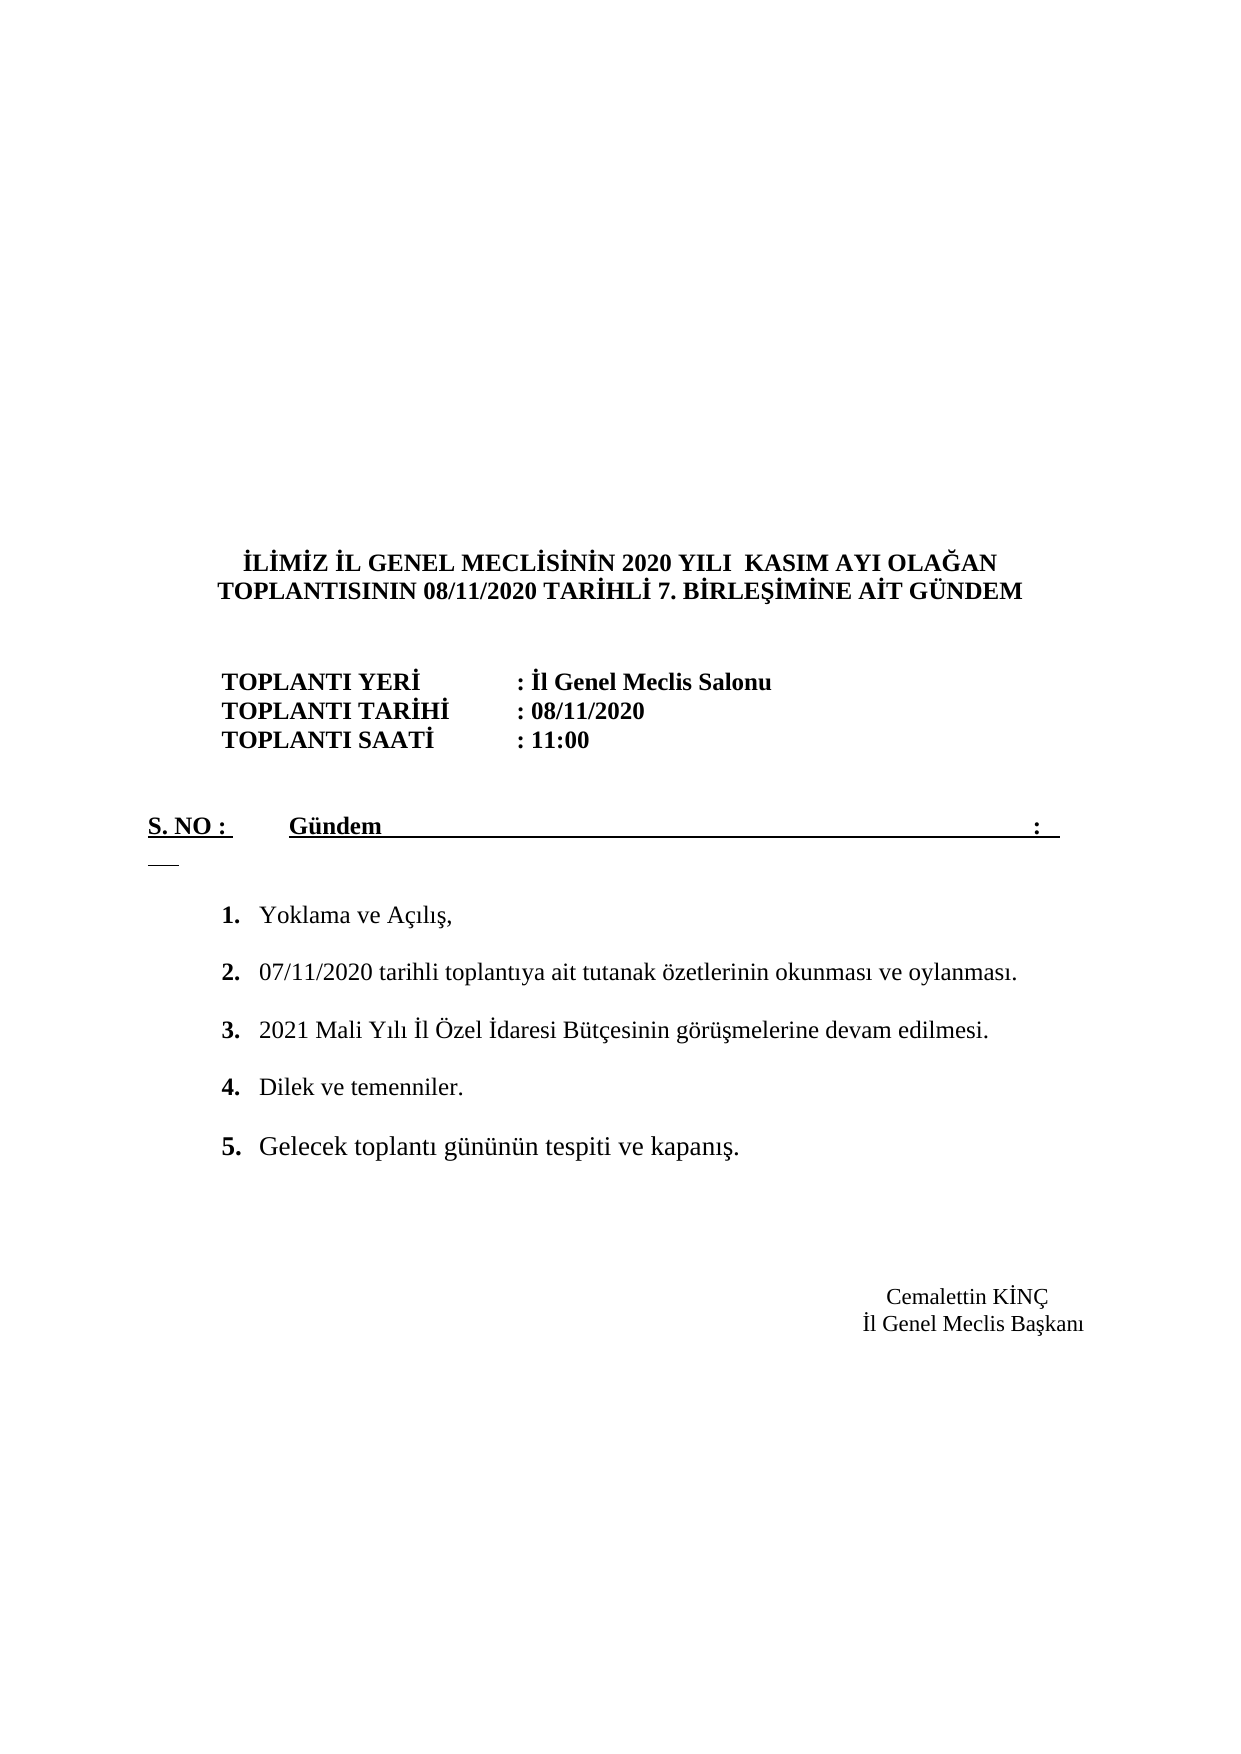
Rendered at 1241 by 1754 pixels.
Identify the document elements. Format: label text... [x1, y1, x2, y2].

list Dilek ve temenniler. [221, 1072, 1093, 1101]
subtitle TOPLANTI SAATİ : 11:00 [148, 725, 1093, 754]
text TOPLANTI TARİHİ : 08/11/2020 [148, 696, 1093, 725]
text S. NO : Gündem : [148, 811, 1093, 840]
text İl Genel Meclis Başkanı [148, 1309, 1093, 1336]
list 07/11/2020 tarihli toplantıya ait tutanak özetlerinin okunması ve oylanması. [221, 957, 1093, 986]
text İLİMİZ İL GENEL MECLİSİNİN 2020 YILI KASIM AYI OLAĞAN [148, 548, 1093, 576]
list 2021 Mali Yılı İl Özel İdaresi Bütçesinin görüşmelerine devam edilmesi. [221, 1015, 1093, 1044]
text TOPLANTISININ 08/11/2020 TARİHLİ 7. BİRLEŞİMİNE AİT GÜNDEM [148, 576, 1093, 605]
list Yoklama ve Açılış, [221, 900, 1093, 929]
text Cemalettin KİNÇ [886, 1254, 1093, 1309]
list Gelecek toplantı gününün tespiti ve kapanış. [221, 1130, 1093, 1161]
text TOPLANTI YERİ : İl Genel Meclis Salonu [148, 667, 1093, 696]
